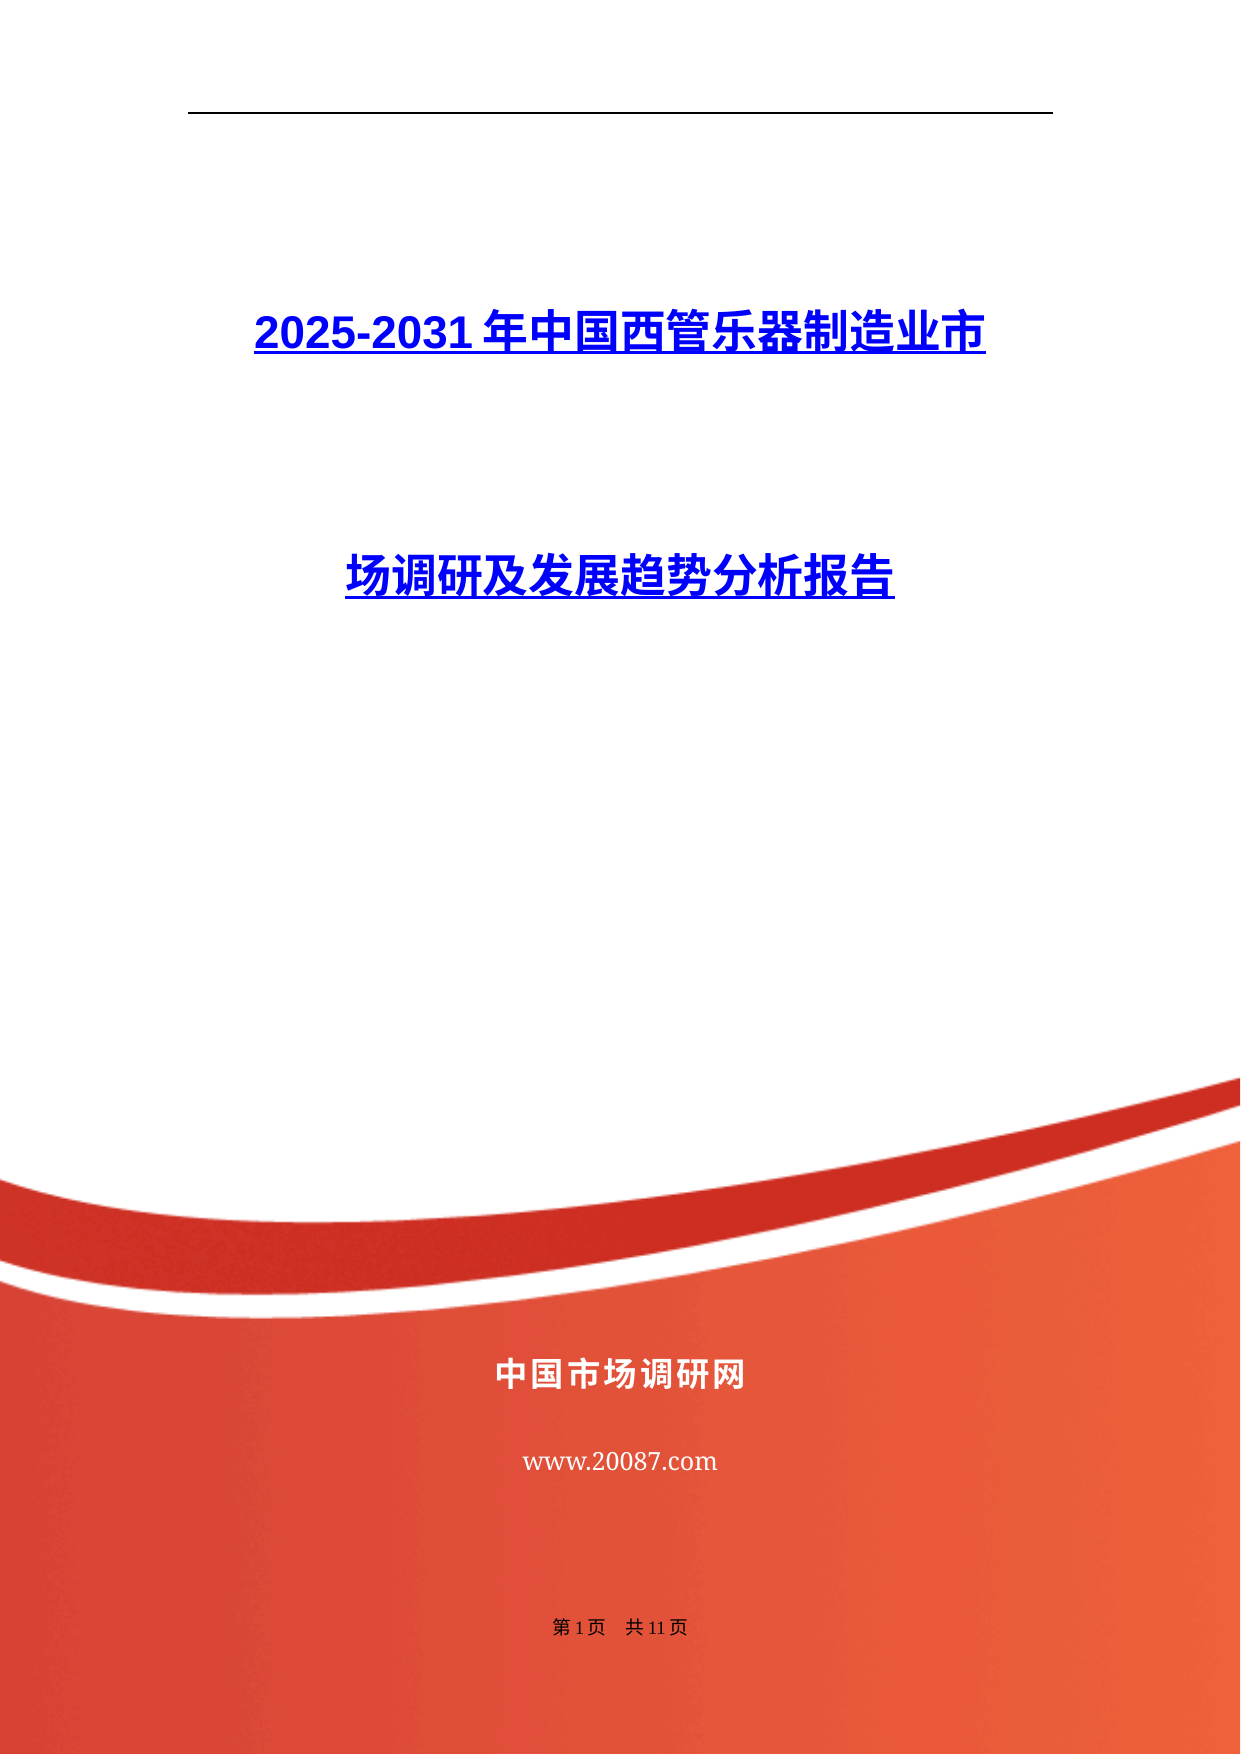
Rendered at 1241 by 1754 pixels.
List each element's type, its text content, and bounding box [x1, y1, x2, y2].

subtitle 中国市场调研网 [187, 1339, 1053, 1404]
table_header 2025-2031年中国西管乐器制造业市场调研及发展趋势分析报告 [188, 207, 1053, 773]
picture [0, 1006, 1241, 1754]
text www.20087.com [187, 1428, 1053, 1493]
